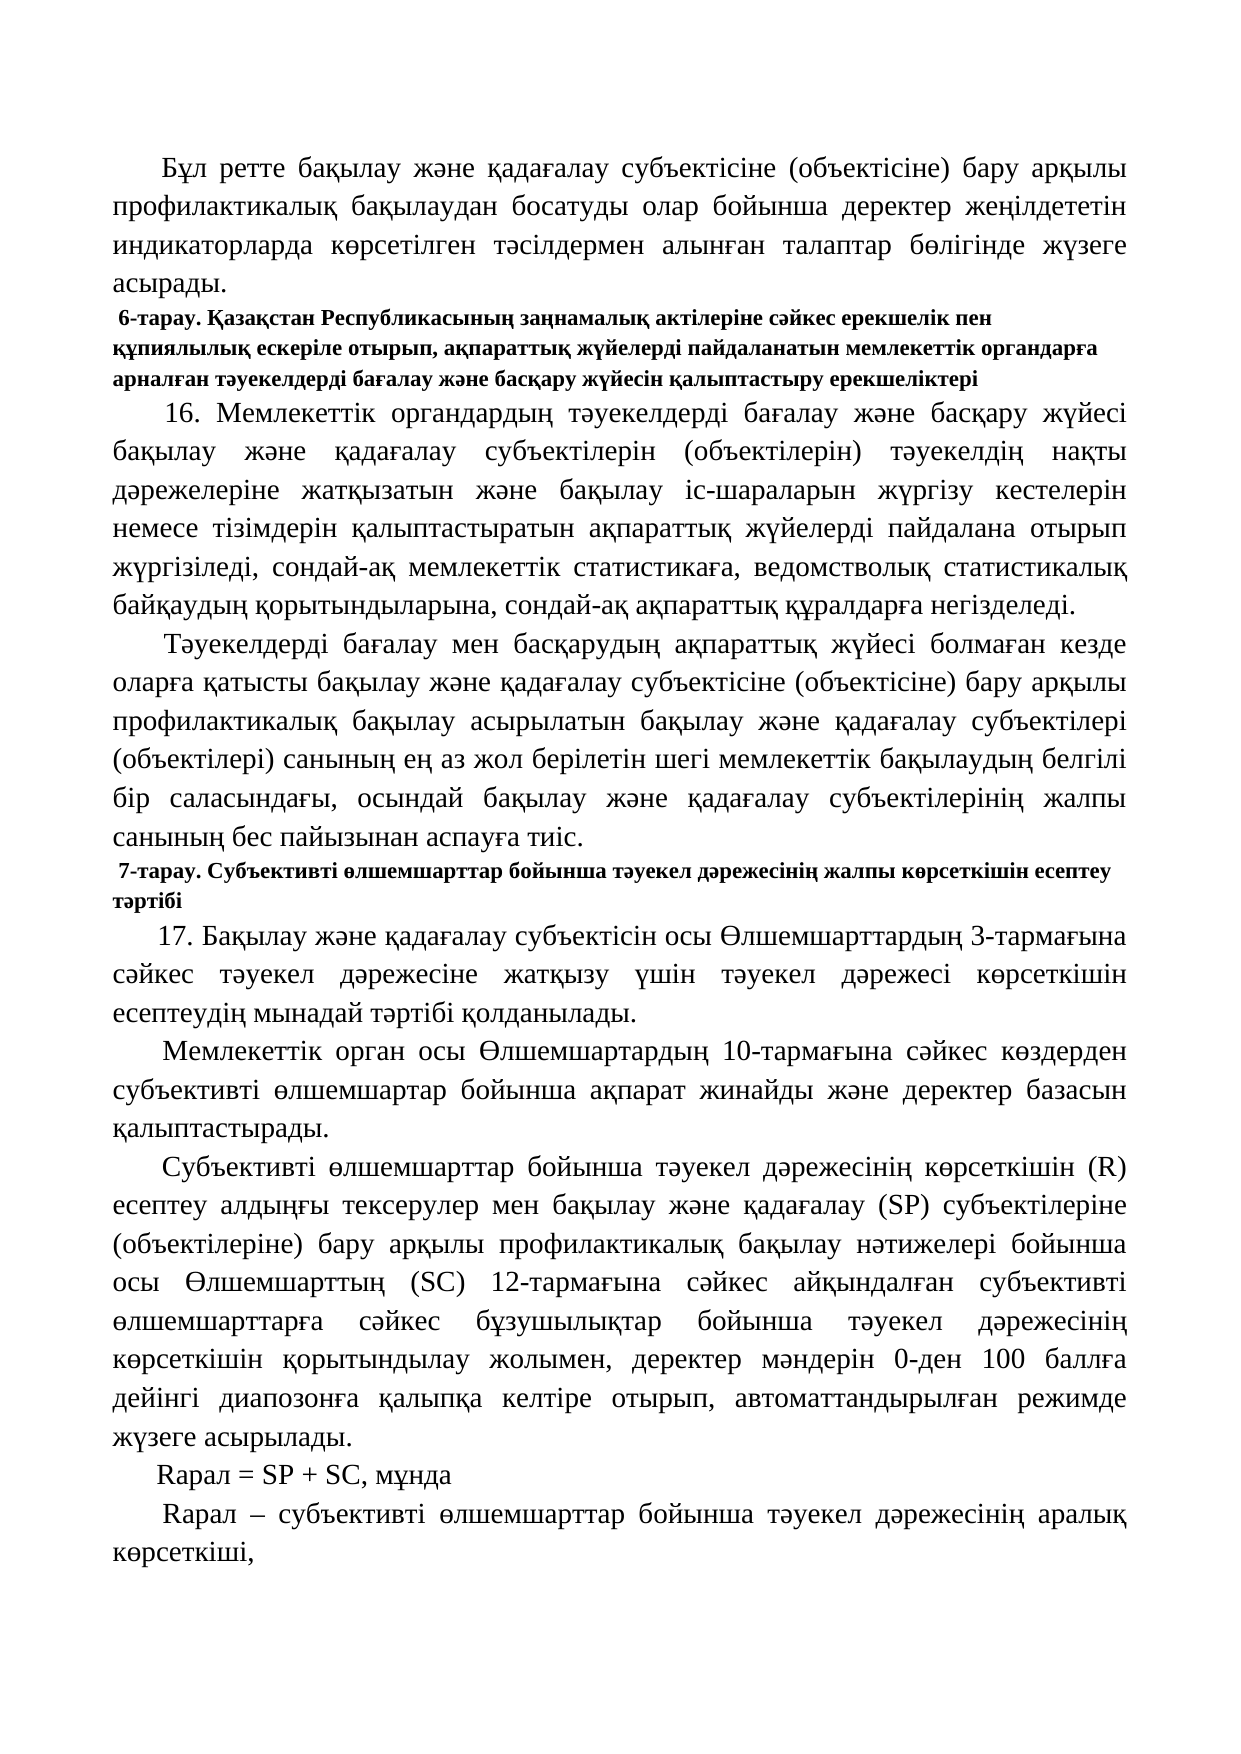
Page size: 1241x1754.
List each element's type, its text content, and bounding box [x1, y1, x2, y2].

text 16. Мемлекеттік органдардың тәуекелдерді бағалау және басқару жүйесі бақылау және қадағалау субъектілерін (объектілерін) тәуекелдің нақты дәрежелеріне жатқызатын және бақылау іс-шараларын жүргізу кестелерін немесе тізімдерін қалыптастыратын ақпараттық жүйелерді пайдалана отырып жүргізіледі, сондай-ақ мемлекеттік статистикаға, ведомстволық статистикалық байқаудың қорытындыларына, сондай-ақ ақпараттық құралдарға негізделеді. [112, 395, 1128, 621]
text Субъективті өлшемшарттар бойынша тәуекел дәрежесінің көрсеткішін (R) есептеу алдыңғы тексерулер мен бақылау және қадағалау (SP) субъектілеріне (объектілеріне) бару арқылы профилактикалық бақылау нәтижелері бойынша осы Өлшемшарттың (SC) 12-тармағына сәйкес айқындалған субъективті өлшемшарттарға сәйкес бұзушылықтар бойынша тәуекел дәрежесінің көрсеткішін қорытындылау жолымен, деректер мәндерін 0-ден 100 баллға дейінгі диапозонға қалыпқа келтіре отырып, автоматтандырылған режимде жүзеге асырылады. [112, 1149, 1128, 1452]
text Бұл ретте бақылау және қадағалау субъектісіне (объектісіне) бару арқылы профилактикалық бақылаудан босатуды олар бойынша деректер жеңілдететін индикаторларда көрсетілген тәсілдермен алынған талаптар бөлігінде жүзеге асырады. [112, 150, 1128, 299]
text Мемлекеттік орган осы Өлшемшартардың 10-тармағына сәйкес көздерден субъективті өлшемшартар бойынша ақпарат жинайды және деректер базасын қалыптастырады. [112, 1033, 1128, 1144]
text Rарал – субъективті өлшемшарттар бойынша тәуекел дәрежесінің аралық көрсеткіші, [112, 1496, 1128, 1568]
text Тәуекелдерді бағалау мен басқарудың ақпараттық жүйесі болмаған кезде оларға қатысты бақылау және қадағалау субъектісіне (объектісіне) бару арқылы профилактикалық бақылау асырылатын бақылау және қадағалау субъектілері (объектілері) санының ең аз жол берілетін шегі мемлекеттік бақылаудың белгілі бір саласындағы, осындай бақылау және қадағалау субъектілерінің жалпы санының бес пайызынан аспауға тиіс. [112, 626, 1128, 852]
text 6-тарау. Қазақстан Республикасының заңнамалық актілеріне сәйкес ерекшелік пен құпиялылық ескеріле отырып, ақпараттық жүйелерді пайдаланатын мемлекеттік органдарға арналған тәуекелдерді бағалау және басқару жүйесін қалыптастыру ерекшеліктері [112, 304, 1128, 391]
text Rарал = SP + SC, мұнда [112, 1457, 1128, 1491]
text 17. Бақылау және қадағалау субъектісін осы Өлшемшарттардың 3-тармағына сәйкес тәуекел дәрежесіне жатқызу үшін тәуекел дәрежесі көрсеткішін есептеудің мынадай тәртібі қолданылады. [112, 918, 1128, 1028]
text 7-тарау. Субъективті өлшемшарттар бойынша тәуекел дәрежесінің жалпы көрсеткішін есептеу тәртібі [112, 857, 1128, 914]
